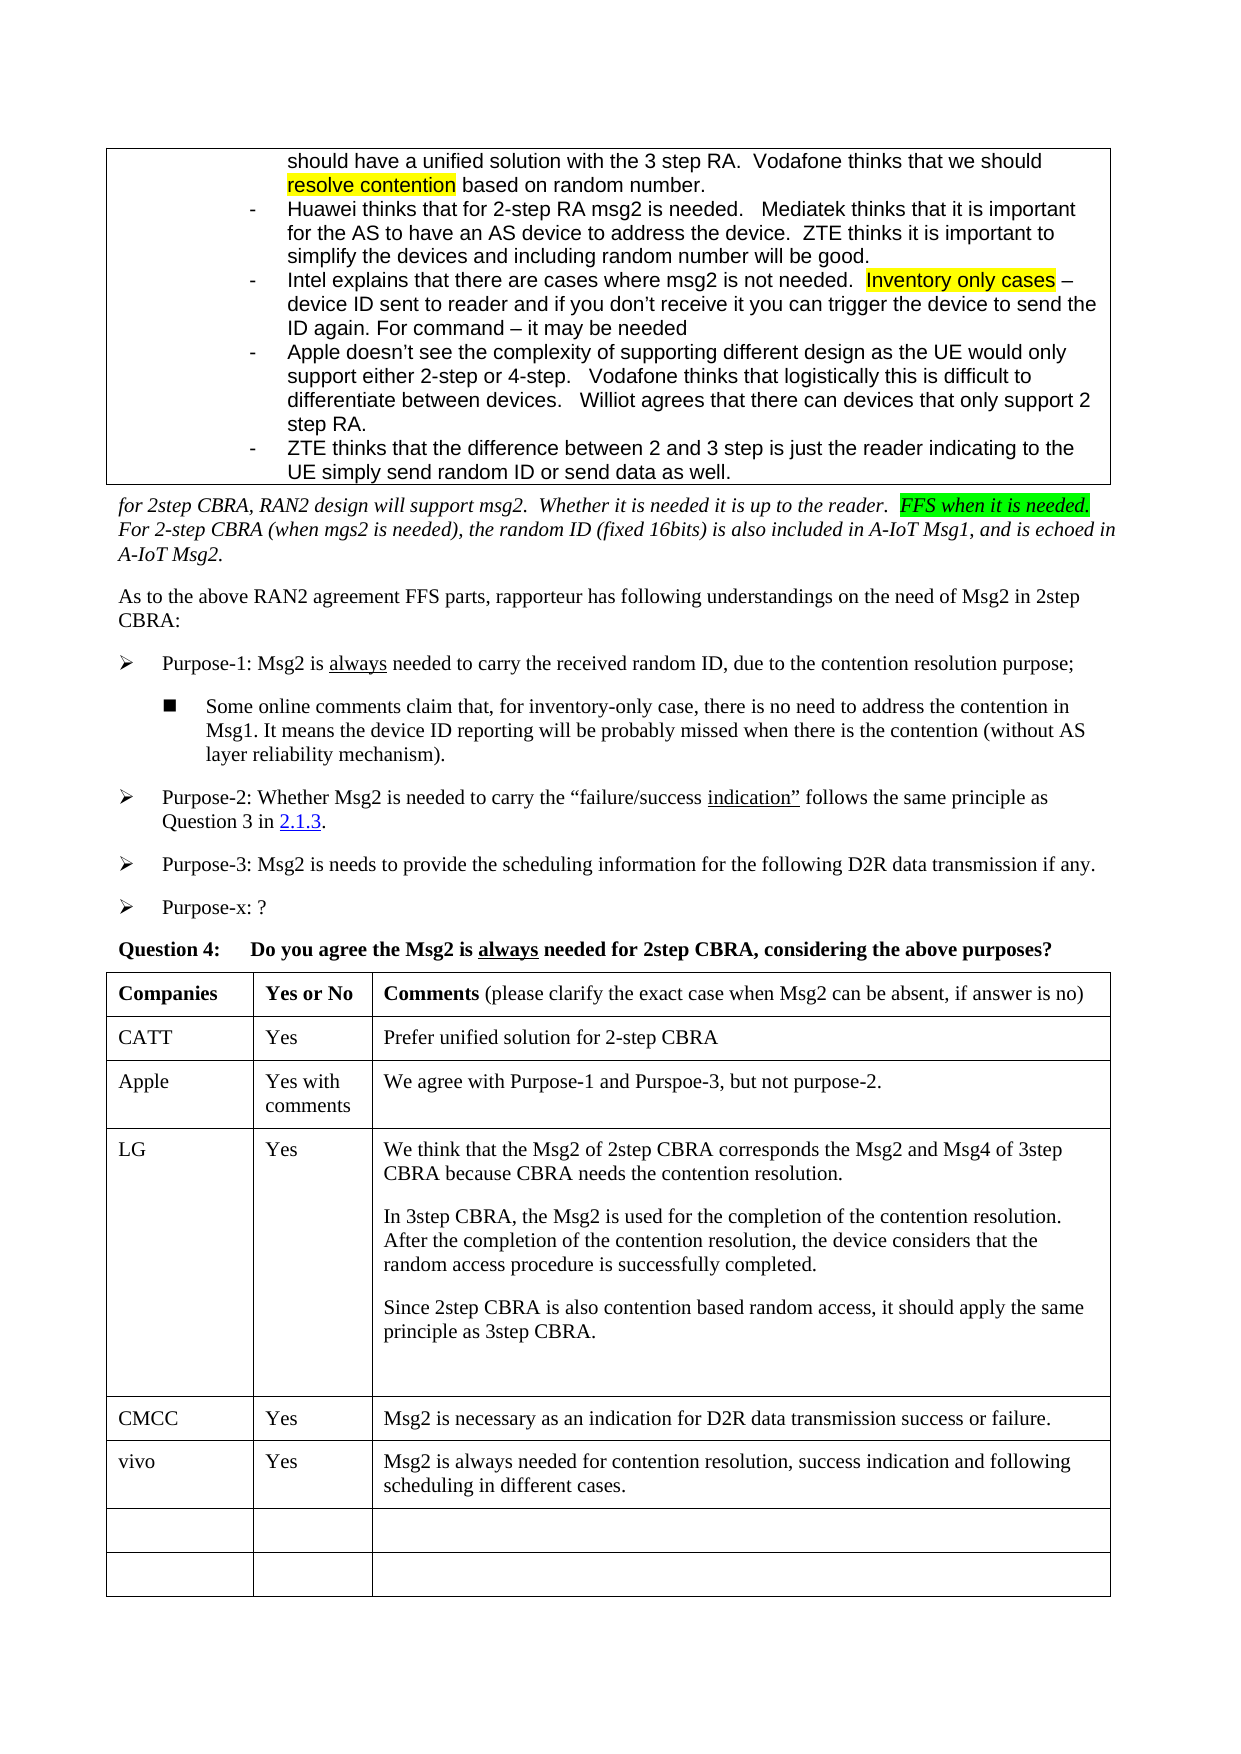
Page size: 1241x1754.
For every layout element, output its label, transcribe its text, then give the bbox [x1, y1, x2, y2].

table_cell We think that the Msg2 of 2step CBRA corresponds the Msg2 and Msg4 of 3step CBRA because CBRA needs the contention resolution. In 3step CBRA, the Msg2 is used for the completion of the contention resolution. After the completion of the contention resolution, the device considers that the random access procedure is successfully completed. Since 2step CBRA is also contention based random access, it should apply the same principle as 3step CBRA. [373, 1129, 1110, 1396]
table_cell Msg2 is always needed for contention resolution, success indication and following scheduling in different cases. [373, 1441, 1110, 1508]
table_cell Yes [254, 1129, 372, 1396]
table_cell Yes [254, 1397, 372, 1440]
text Question 4: Do you agree the Msg2 is always needed for 2step CBRA, considering the above purposes? [118, 937, 1122, 961]
table_cell Yes with comments [254, 1061, 372, 1127]
list Purpose-3: Msg2 is needs to provide the scheduling information for the following D2R data transmission if any. [118, 852, 1122, 876]
table_cell [107, 1509, 253, 1552]
list Purpose-1: Msg2 is always needed to carry the received random ID, due to the contention resolution purpose; [118, 651, 1122, 675]
table_cell We agree with Purpose-1 and Purspoe-3, but not purpose-2. [373, 1061, 1110, 1127]
list Purpose-x: ? [118, 894, 1122, 919]
table_cell Prefer unified solution for 2-step CBRA [373, 1017, 1110, 1059]
list Purpose-2: Whether Msg2 is needed to carry the “failure/success indication” follows the same principle as Question 3 in 2.1.3. [118, 785, 1122, 833]
table_header Yes or No [254, 973, 372, 1016]
table_cell Yes [254, 1017, 372, 1059]
table_cell CATT [107, 1017, 253, 1059]
table_cell vivo [107, 1441, 253, 1508]
table_header Comments (please clarify the exact case when Msg2 can be absent, if answer is no) [373, 973, 1110, 1016]
text As to the above RAN2 agreement FFS parts, rapporteur has following understandings on the need of Msg2 in 2step CBRA: [118, 584, 1122, 632]
table_cell CMCC [107, 1397, 253, 1440]
list Some online comments claim that, for inventory-only case, there is no need to address the contention in Msg1. It means the device ID reporting will be probably missed when there is the contention (without AS layer reliability mechanism). [162, 694, 1122, 766]
table_cell LG [107, 1129, 253, 1396]
table_cell [373, 1509, 1110, 1552]
table_cell [254, 1509, 372, 1552]
table_cell Apple [107, 1061, 253, 1127]
table_cell [107, 1553, 253, 1596]
table_cell [254, 1553, 372, 1596]
table_cell [373, 1553, 1110, 1596]
text for 2step CBRA, RAN2 design will support msg2. Whether it is needed it is up to the reader. FFS when it is needed. For 2-step CBRA (when mgs2 is needed), the random ID (fixed 16bits) is also included in A-IoT Msg1, and is echoed in A-IoT Msg2. [118, 493, 1122, 566]
table_cell Yes [254, 1441, 372, 1508]
table_header Companies [107, 973, 253, 1016]
table_cell Msg2 is necessary as an indication for D2R data transmission success or failure. [373, 1397, 1110, 1440]
